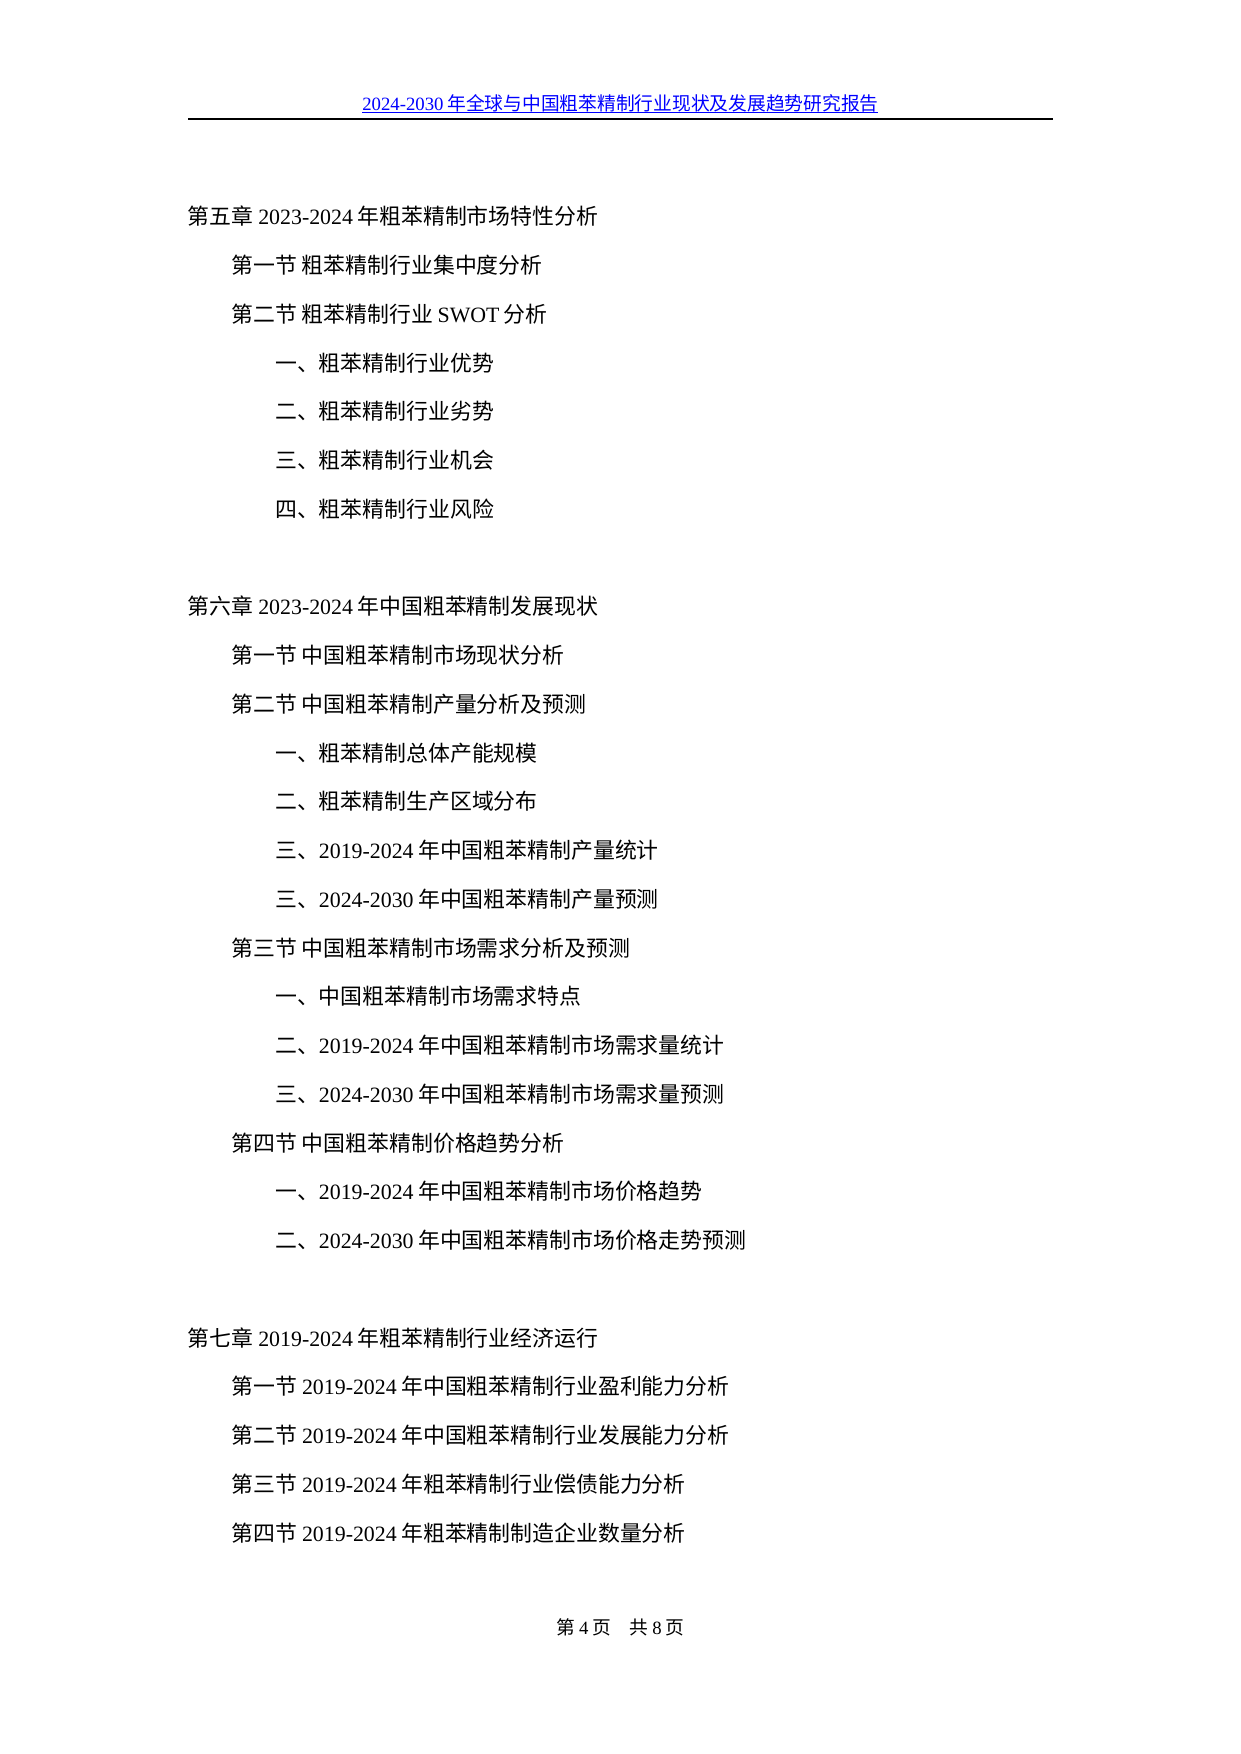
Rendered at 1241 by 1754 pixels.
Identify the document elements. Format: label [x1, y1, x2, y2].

text [187, 150, 1053, 1548]
